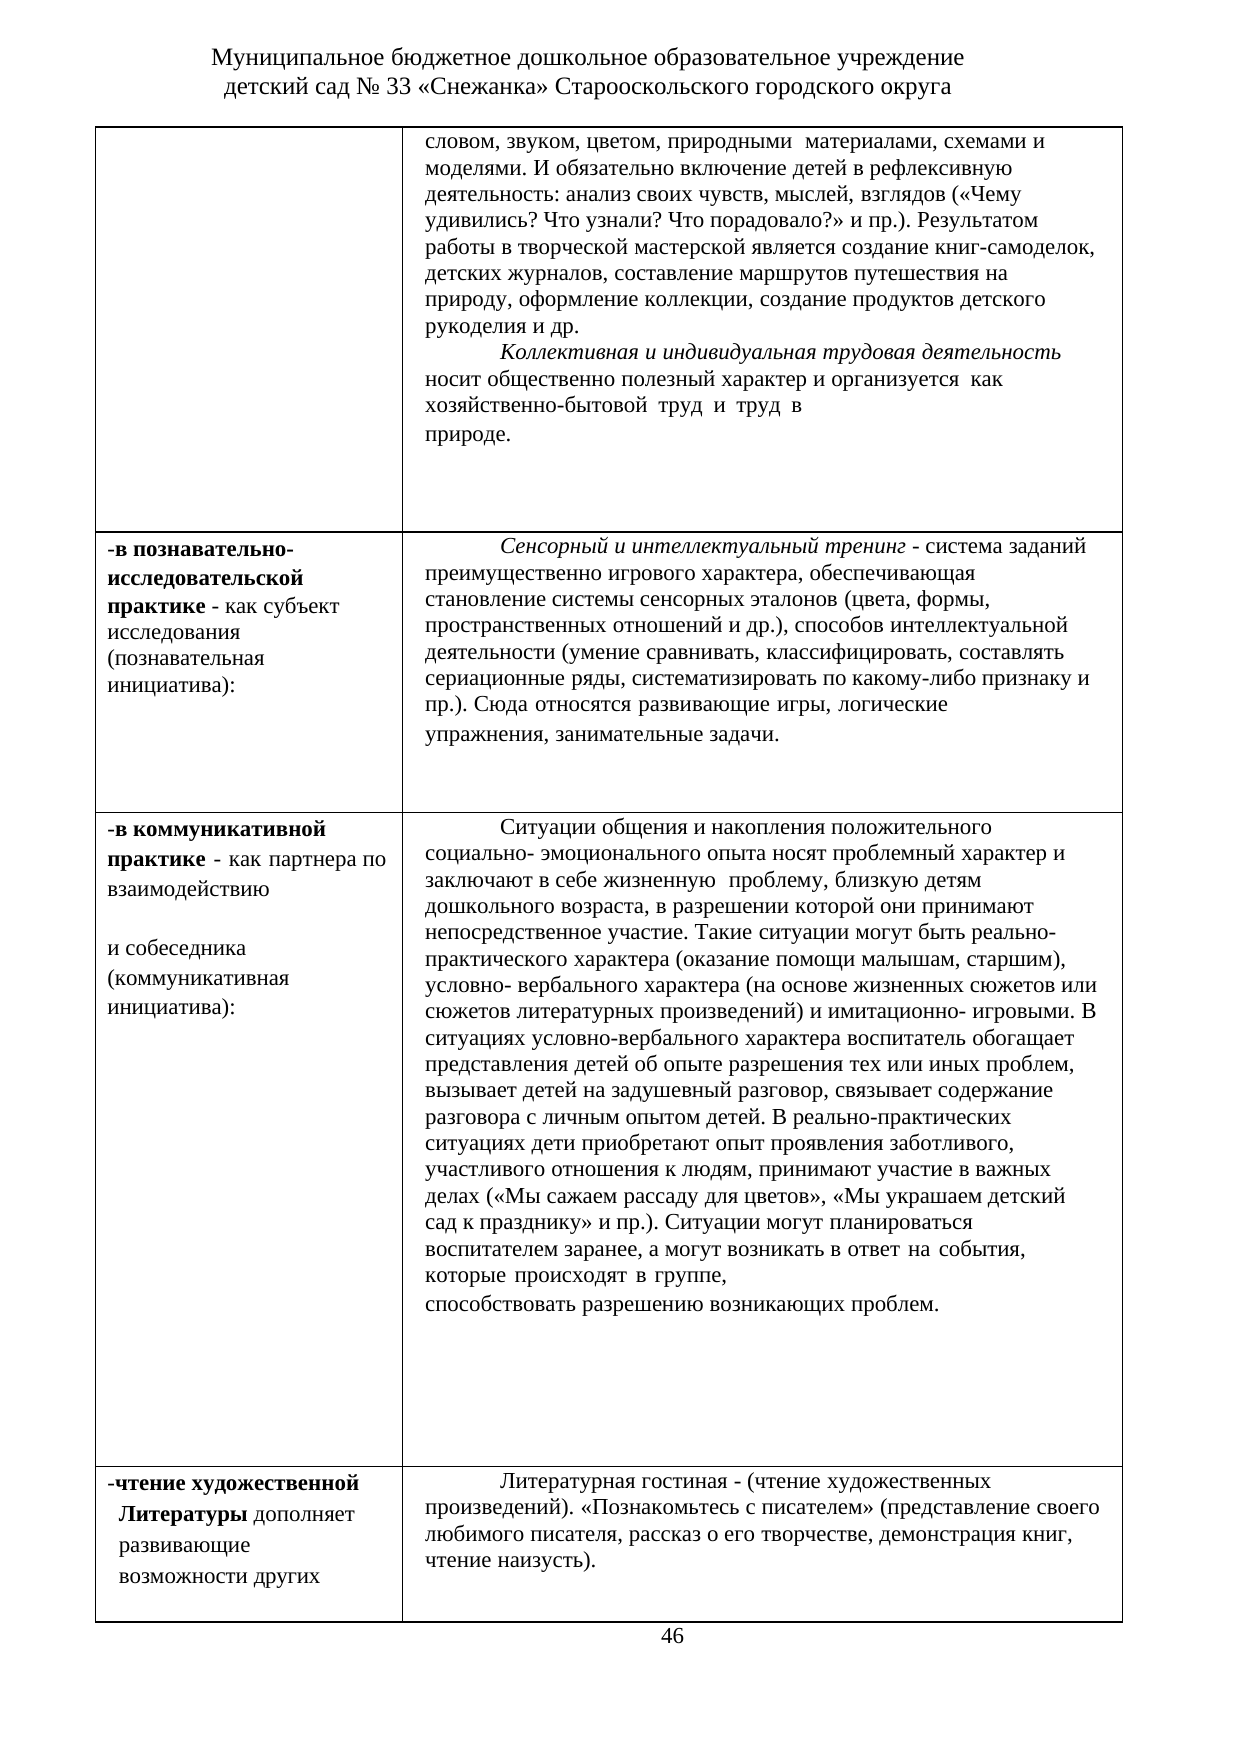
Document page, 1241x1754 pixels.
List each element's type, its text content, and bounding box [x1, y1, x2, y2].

table_cell Сенсорный и интеллектуальный тренинг - система заданий преимущественно игрового характера, обеспечивающая становление системы сенсорных эталонов (цвета, формы, пространственных отношений и др.), способов интеллектуальной деятельности (умение сравнивать, классифицировать, составлять сериационные ряды, систематизировать по какому-либо признаку и пр.). Сюда относятся развивающие игры, логические упражнения, занимательные задачи. [403, 533, 1122, 812]
table_header словом, звуком, цветом, природными материалами, схемами и моделями. И обязательно включение детей в рефлексивную деятельность: анализ своих чувств, мыслей, взглядов («Чему удивились? Что узнали? Что порадовало?» и пр.). Результатом работы в творческой мастерской является создание книг-самоделок, детских журналов, составление маршрутов путешествия на природу, оформление коллекции, создание продуктов детского рукоделия и др. Коллективная и индивидуальная трудовая деятельность носит общественно полезный характер и организуется как хозяйственно-бытовой труд и труд в природе. [403, 128, 1122, 531]
table_cell Ситуации общения и накопления положительного социально- эмоционального опыта носят проблемный характер и заключают в себе жизненную проблему, близкую детям дошкольного возраста, в разрешении которой они принимают непосредственное участие. Такие ситуации могут быть реально-практического характера (оказание помощи малышам, старшим), условно- вербального характера (на основе жизненных сюжетов или сюжетов литературных произведений) и имитационно- игровыми. В ситуациях условно-вербального характера воспитатель обогащает представления детей об опыте разрешения тех или иных проблем, вызывает детей на задушевный разговор, связывает содержание разговора с личным опытом детей. В реально-практических ситуациях дети приобретают опыт проявления заботливого, участливого отношения к людям, принимают участие в важных делах («Мы сажаем рассаду для цветов», «Мы украшаем детский сад к празднику» и пр.). Ситуации могут планироваться воспитателем заранее, а могут возникать в ответ на события, которые происходят в группе, способствовать разрешению возникающих проблем. [403, 813, 1122, 1466]
table_cell -в познавательно- исследовательской практике - как субъект исследования (познавательная инициатива): [96, 533, 402, 812]
table_header [96, 128, 402, 531]
table_cell -в коммуникативной практике - как партнера по взаимодействию и собеседника (коммуникативная инициатива): [96, 813, 402, 1466]
table_cell -чтение художественной Литературы дополняет развивающие возможности других [96, 1467, 402, 1621]
table_cell Литературная гостиная - (чтение художественных произведений). «Познакомьтесь с писателем» (представление своего любимого писателя, рассказ о его творчестве, демонстрация книг, чтение наизусть). [403, 1467, 1122, 1621]
